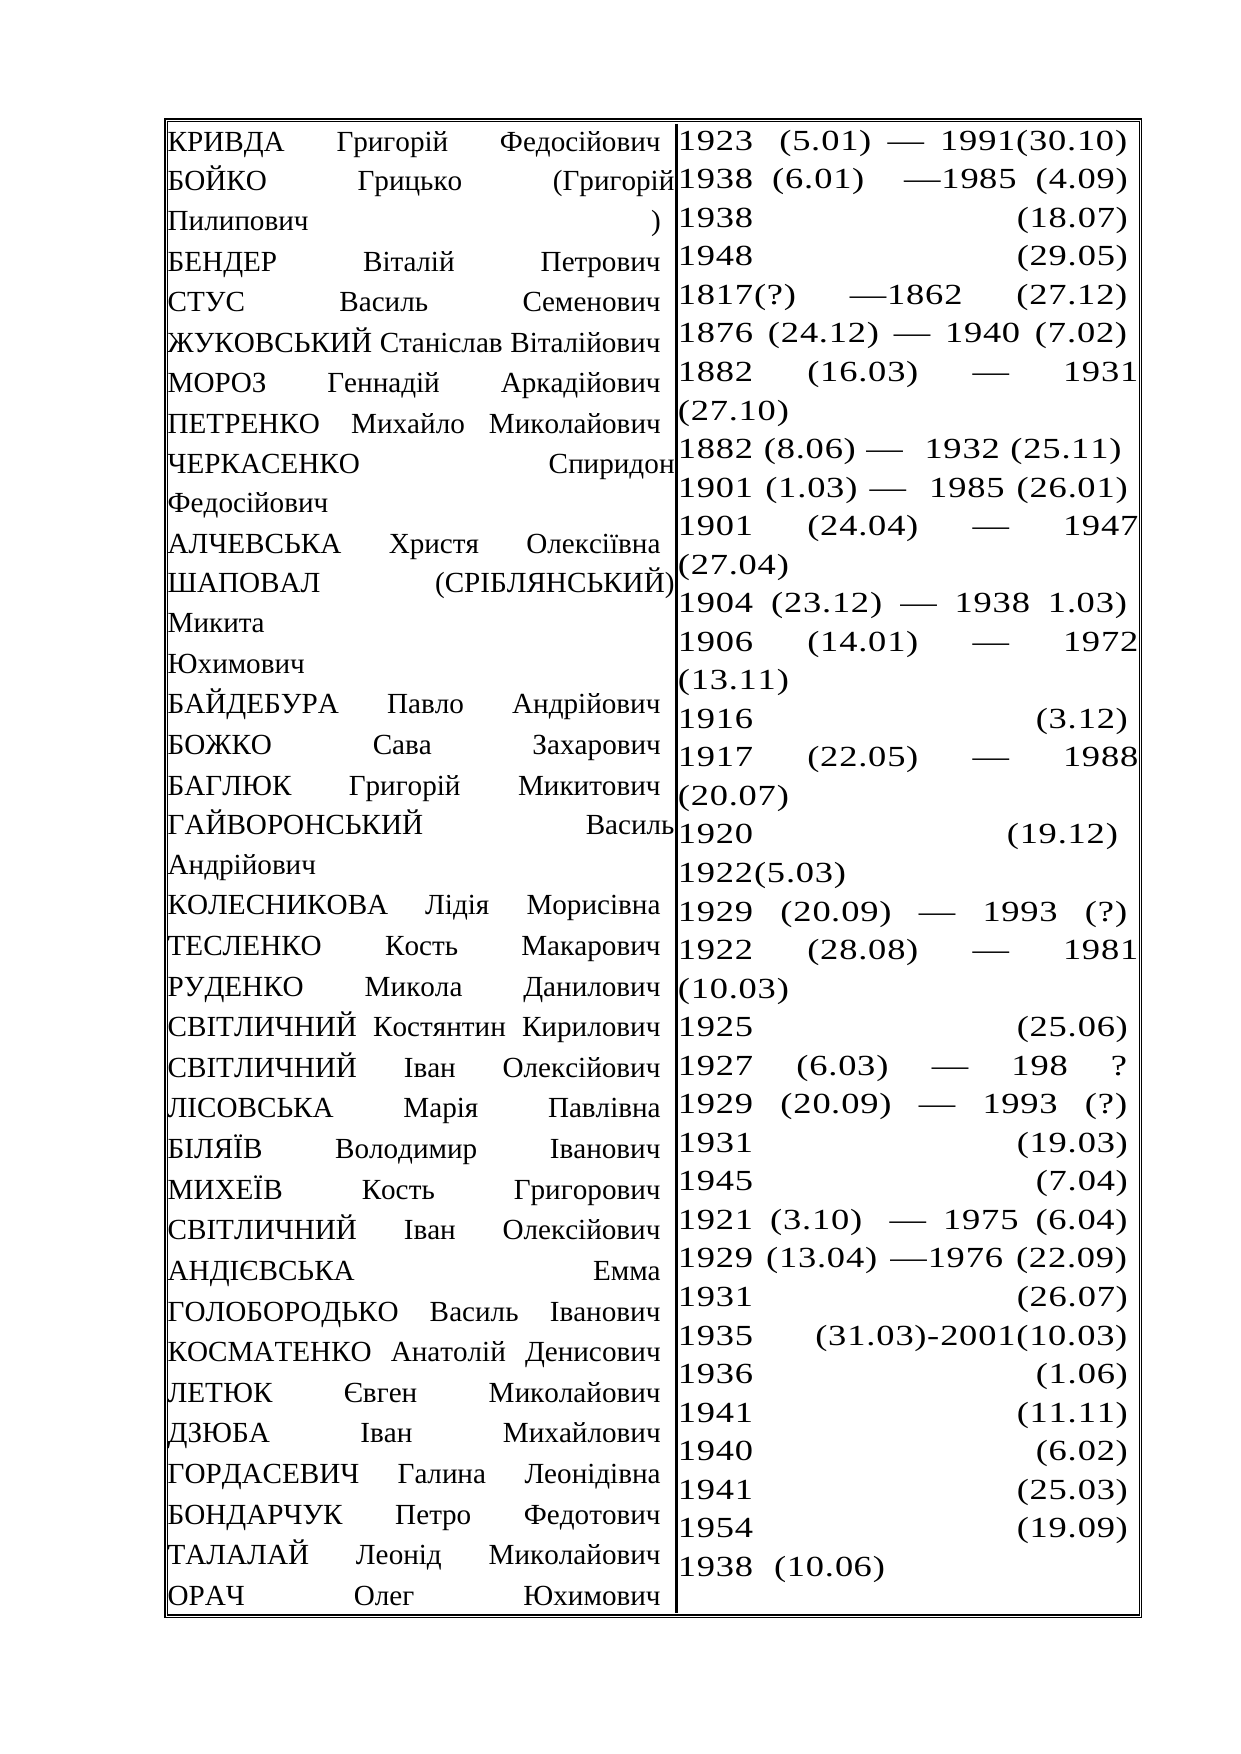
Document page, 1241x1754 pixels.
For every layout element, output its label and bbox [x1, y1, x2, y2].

table_header [676, 122, 1139, 1614]
table_header [168, 122, 676, 1614]
